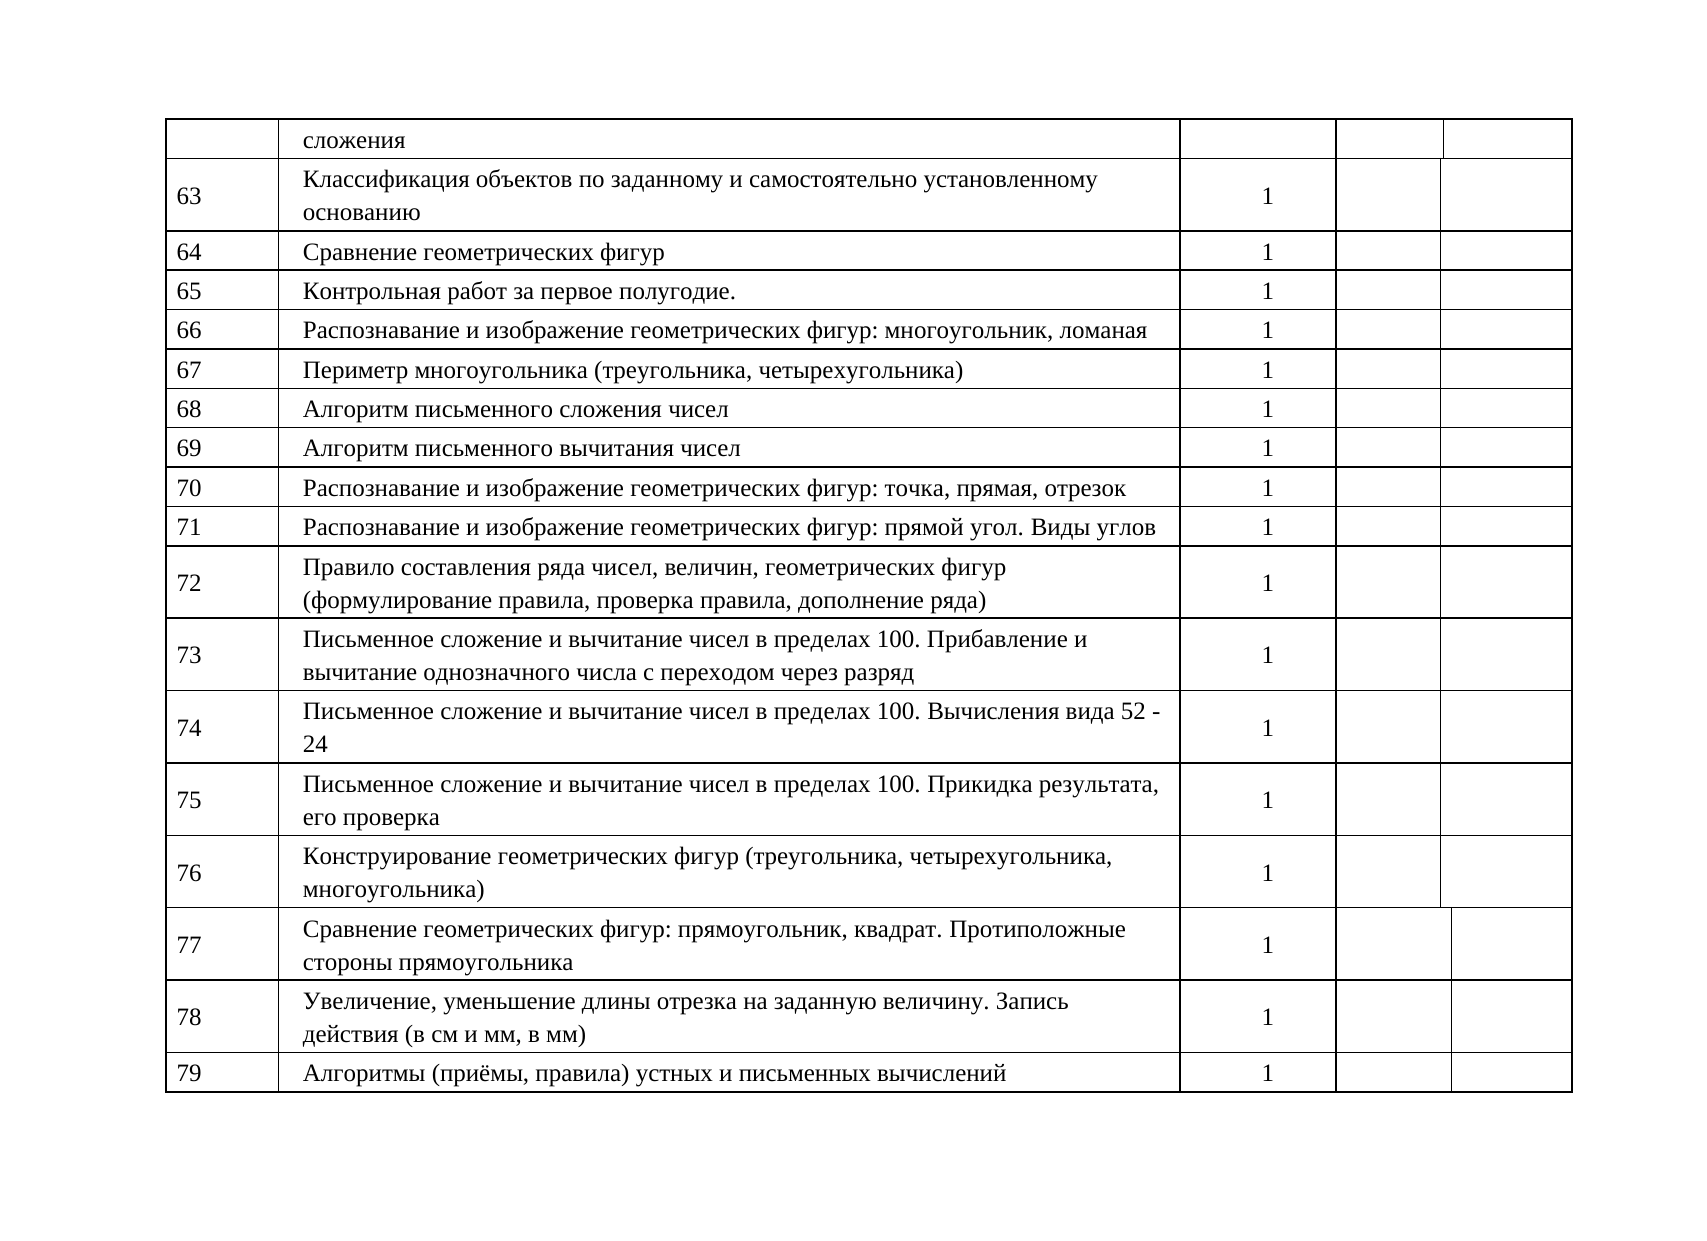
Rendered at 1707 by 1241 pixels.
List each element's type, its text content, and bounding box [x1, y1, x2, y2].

table_cell [1441, 691, 1571, 762]
table_cell 1 [1181, 159, 1335, 230]
table_cell [1337, 271, 1440, 309]
table_cell 69 [167, 428, 278, 466]
table_cell Письменное сложение и вычитание чисел в пределах 100. Вычисления вида 52 - 24 [279, 691, 1179, 762]
table_cell [1337, 836, 1440, 907]
table_cell 62 [167, 120, 278, 157]
table_cell Правило составления ряда чисел, величин, геометрических фигур (формулирование правила, проверка правила, дополнение ряда) [279, 547, 1179, 617]
table_cell 1 [1181, 232, 1335, 269]
table_cell [1441, 764, 1571, 834]
table_cell [1441, 389, 1571, 427]
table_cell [279, 120, 1179, 157]
table_cell 78 [167, 981, 278, 1052]
table_cell [1337, 159, 1440, 230]
table_cell 63 [167, 159, 278, 230]
table_cell Сравнение геометрических фигур [279, 232, 1179, 269]
table_cell [1441, 619, 1571, 690]
table_cell Письменное сложение и вычитание чисел в пределах 100. Прикидка результата, его проверка [279, 764, 1179, 834]
table_cell [1337, 350, 1440, 387]
table_cell 66 [167, 310, 278, 348]
table_cell 1 [1181, 428, 1335, 466]
table_cell 1 [1181, 271, 1335, 309]
table_cell Распознавание и изображение геометрических фигур: точка, прямая, отрезок [279, 468, 1179, 506]
table_cell [1452, 908, 1571, 979]
table_cell [1337, 468, 1440, 506]
table_cell 70 [167, 468, 278, 506]
table_cell [1337, 619, 1440, 690]
table_cell [1337, 232, 1440, 269]
table_cell Распознавание и изображение геометрических фигур: прямой угол. Виды углов [279, 507, 1179, 545]
table_cell Алгоритмы (приёмы, правила) устных и письменных вычислений [279, 1053, 1179, 1091]
table_cell [1441, 159, 1571, 230]
table_cell [1441, 232, 1571, 269]
table_cell [1337, 428, 1440, 466]
table_cell [1337, 120, 1443, 157]
table_cell 77 [167, 908, 278, 979]
table_cell [1444, 120, 1571, 157]
table_cell 76 [167, 836, 278, 907]
table_cell [1337, 981, 1451, 1052]
table_cell 74 [167, 691, 278, 762]
table_cell [1337, 764, 1440, 834]
table_cell [1441, 310, 1571, 348]
table_cell 1 [1181, 468, 1335, 506]
table_cell 1 [1181, 547, 1335, 617]
table_cell [1337, 1053, 1451, 1091]
table_cell 1 [1181, 619, 1335, 690]
table_cell [1337, 691, 1440, 762]
table_cell Периметр многоугольника (треугольника, четырехугольника) [279, 350, 1179, 387]
table_cell Классификация объектов по заданному и самостоятельно установленному основанию [279, 159, 1179, 230]
table_cell [1337, 908, 1451, 979]
table_cell 73 [167, 619, 278, 690]
table_cell [1441, 428, 1571, 466]
table_cell [1441, 350, 1571, 387]
table_cell 64 [167, 232, 278, 269]
table_cell [1441, 468, 1571, 506]
table_cell [1452, 981, 1571, 1052]
table_cell 79 [167, 1053, 278, 1091]
table_cell 1 [1181, 1053, 1335, 1091]
table_cell Алгоритм письменного вычитания чисел [279, 428, 1179, 466]
table_cell Конструирование геометрических фигур (треугольника, четырехугольника, многоугольника) [279, 836, 1179, 907]
table_cell [1337, 547, 1440, 617]
table_cell 67 [167, 350, 278, 387]
table_cell [1441, 836, 1571, 907]
table_cell 1 [1181, 981, 1335, 1052]
table_cell Распознавание и изображение геометрических фигур: многоугольник, ломаная [279, 310, 1179, 348]
table_cell Увеличение, уменьшение длины отрезка на заданную величину. Запись действия (в см и мм, в мм) [279, 981, 1179, 1052]
table_cell [1441, 547, 1571, 617]
table_cell 1 [1181, 350, 1335, 387]
table_cell 1 [1181, 908, 1335, 979]
table_cell 1 [1181, 507, 1335, 545]
table_cell Сравнение геометрических фигур: прямоугольник, квадрат. Протиположные стороны прямоугольника [279, 908, 1179, 979]
table_cell 1 [1181, 764, 1335, 834]
table_cell Алгоритм письменного сложения чисел [279, 389, 1179, 427]
table_cell [1337, 310, 1440, 348]
table_cell 1 [1181, 310, 1335, 348]
table_cell 65 [167, 271, 278, 309]
table_cell [1452, 1053, 1571, 1091]
table_cell Контрольная работ за первое полугодие. [279, 271, 1179, 309]
table_cell [1441, 271, 1571, 309]
table_cell 1 [1181, 691, 1335, 762]
table_cell [1441, 507, 1571, 545]
table_cell Письменное сложение и вычитание чисел в пределах 100. Прибавление и вычитание однозначного числа с переходом через разряд [279, 619, 1179, 690]
table_cell 68 [167, 389, 278, 427]
table_cell 71 [167, 507, 278, 545]
table_cell 72 [167, 547, 278, 617]
table_cell [1337, 507, 1440, 545]
table_cell 1 [1181, 389, 1335, 427]
table_cell [1337, 389, 1440, 427]
table_cell 1 [1181, 120, 1335, 157]
table_cell 75 [167, 764, 278, 834]
table_cell 1 [1181, 836, 1335, 907]
